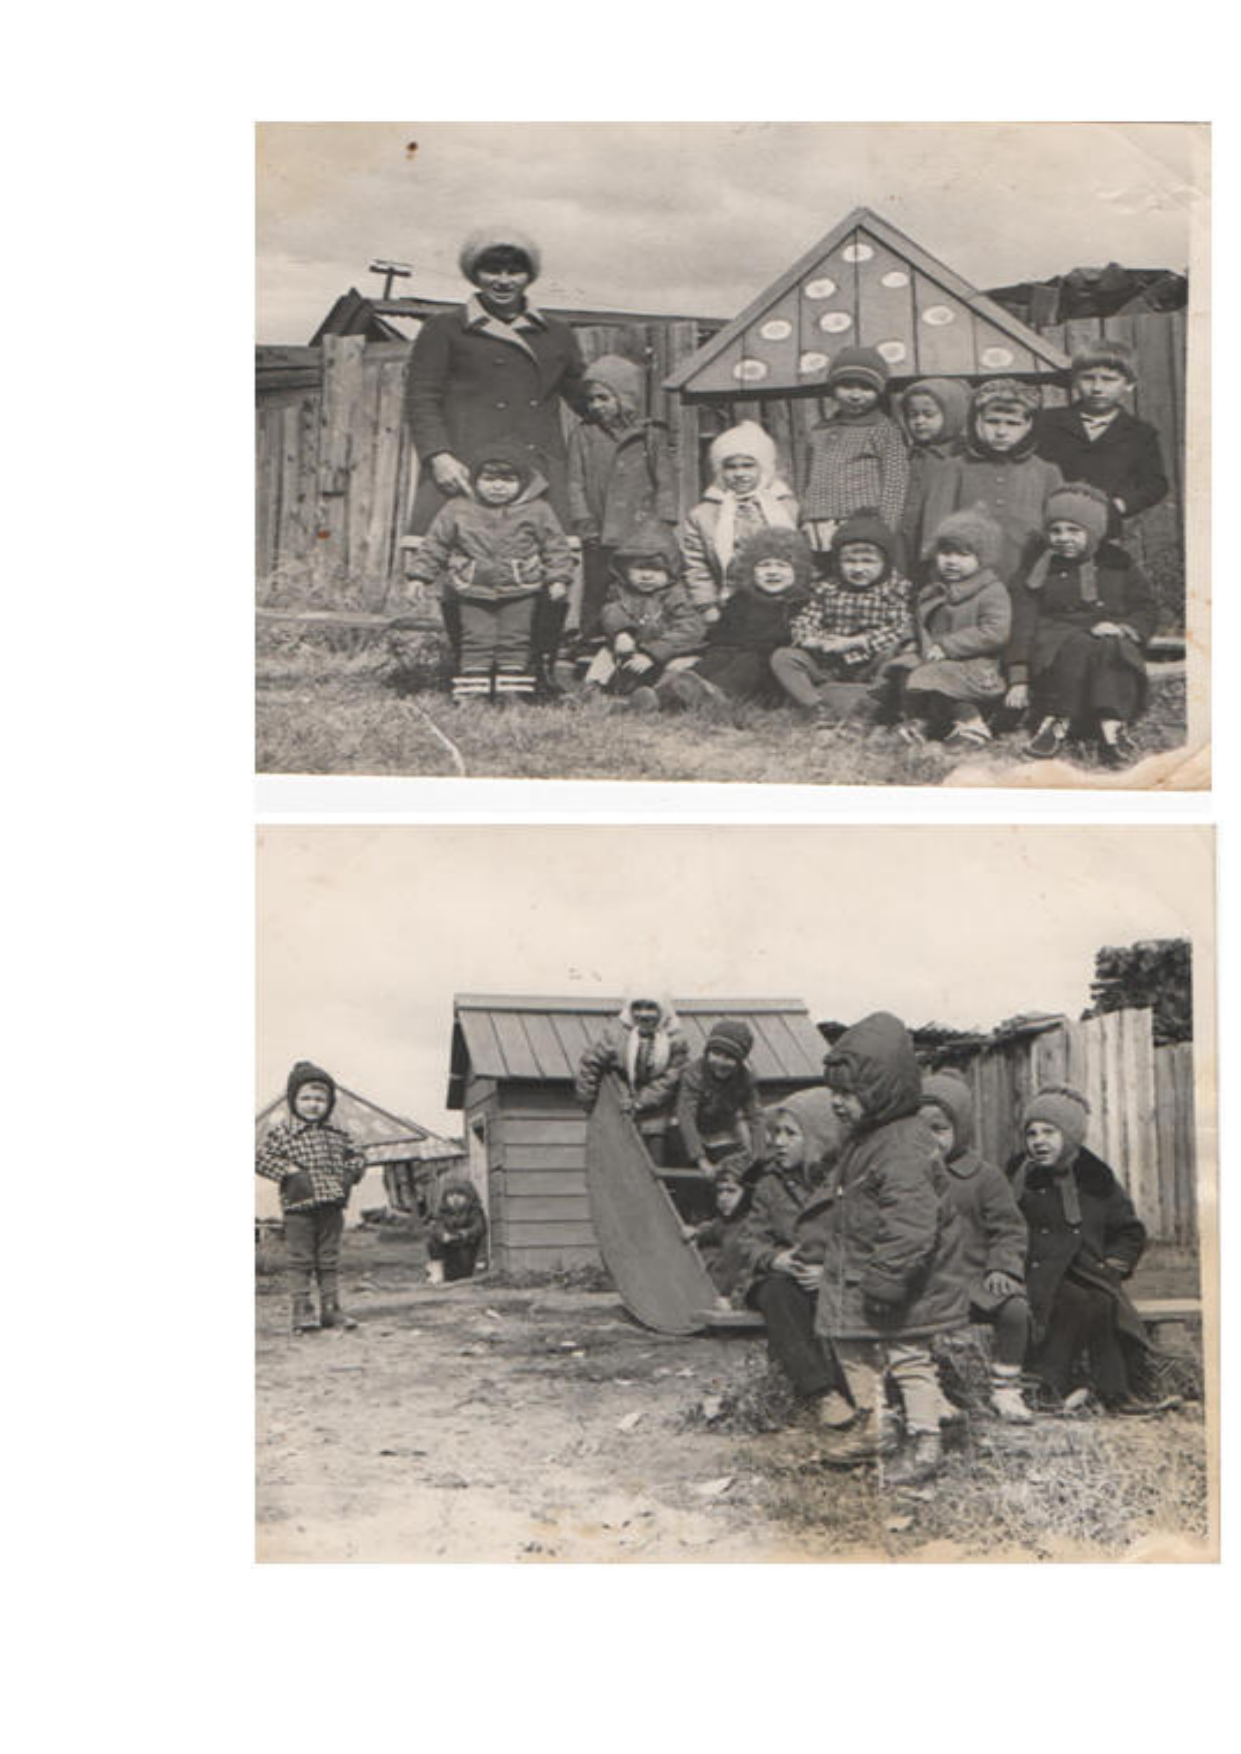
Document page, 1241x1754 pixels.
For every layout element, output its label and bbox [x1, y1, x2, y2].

picture [251, 820, 1226, 1569]
picture [251, 118, 1217, 817]
